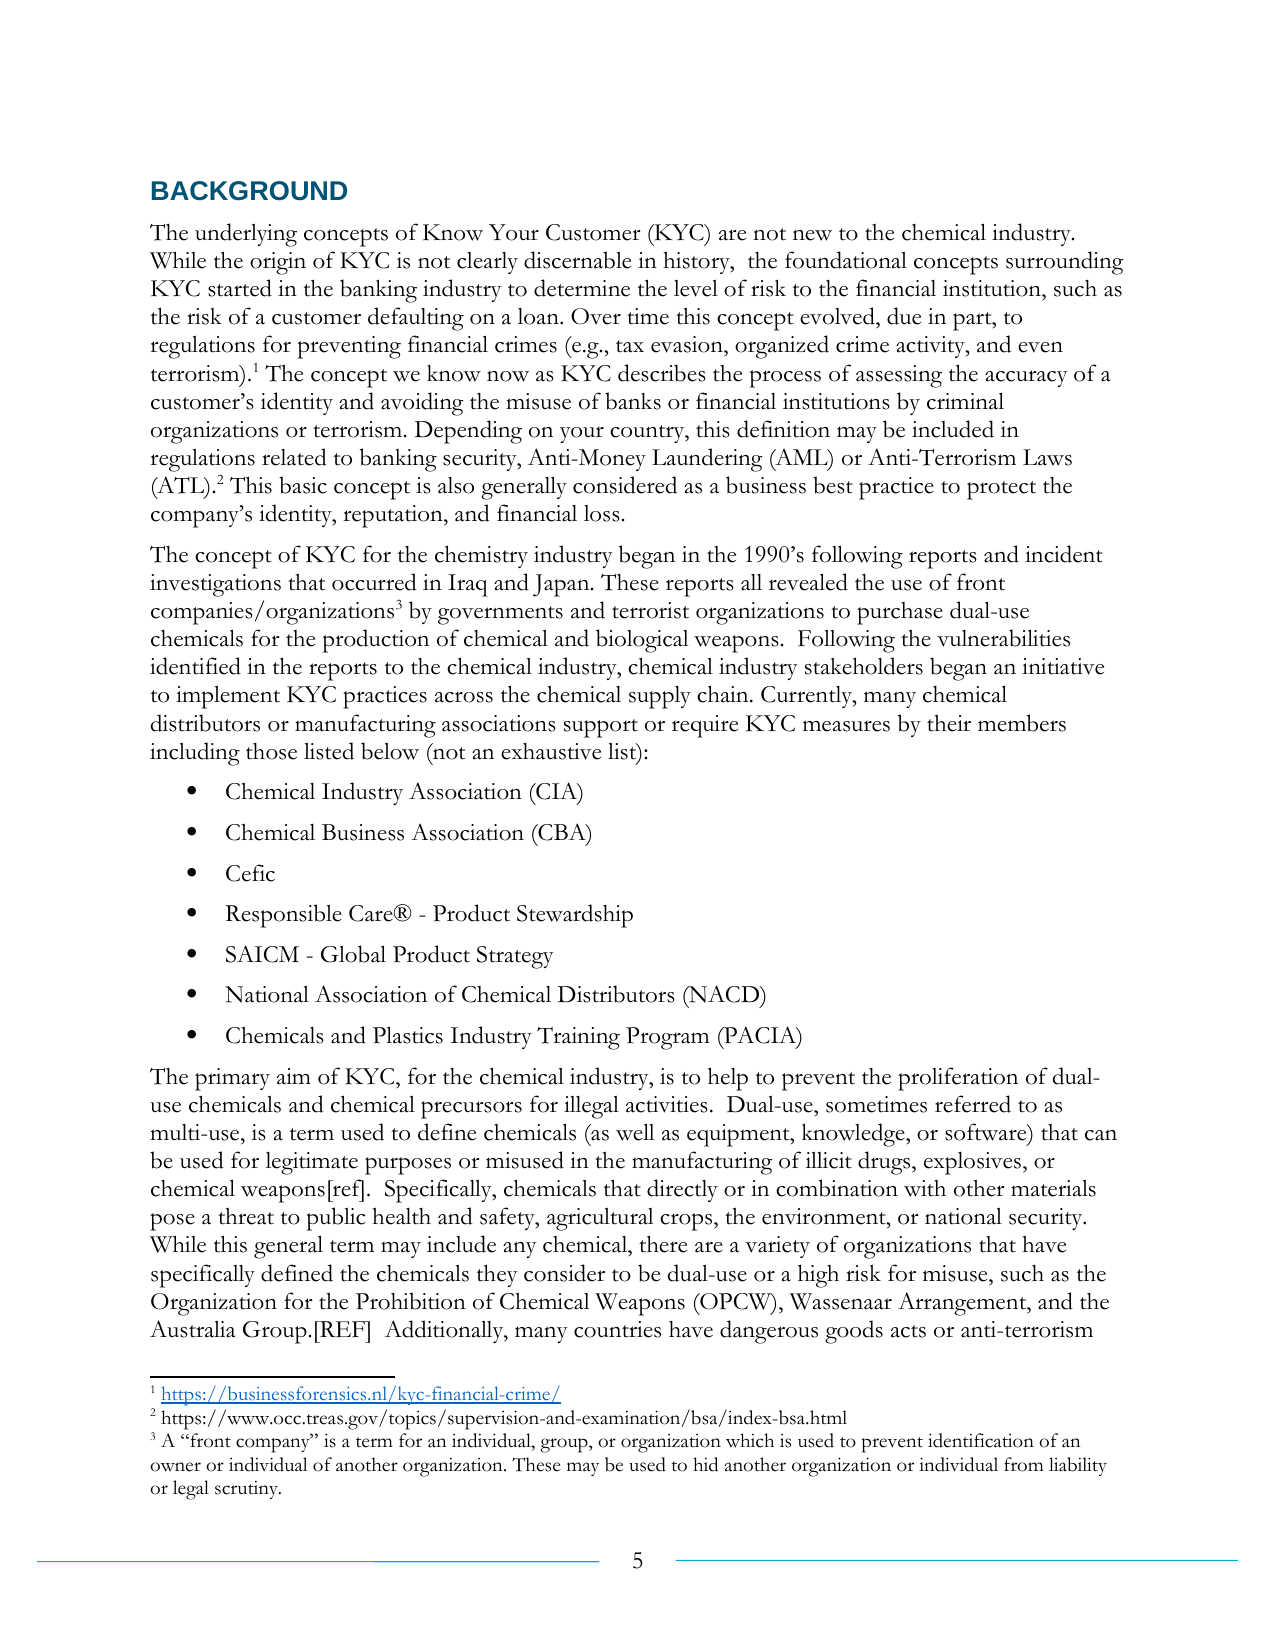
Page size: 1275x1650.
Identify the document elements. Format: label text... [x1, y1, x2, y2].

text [150, 1062, 1125, 1344]
subtitle Background [150, 175, 1125, 206]
list Cefic [187, 859, 1125, 887]
list Chemical Business Association (CBA) [187, 819, 1125, 847]
list Chemicals and Plastics Industry Training Program (PACIA) [187, 1022, 1125, 1050]
list Chemical Industry Association (CIA) [187, 778, 1125, 806]
text The concept of KYC for the chemistry industry began in the 1990’s following reports and incident investigations that occurred in Iraq and Japan. These reports all revealed the use of front companies/organizations by governments and terrorist organizations to purchase dual-use chemicals for the production of chemical and biological weapons. Following the vulnerabilities identified in the reports to the chemical industry, chemical industry stakeholders began an initiative to implement KYC practices across the chemical supply chain. Currently, many chemical distributors or manufacturing associations support or require KYC measures by their members including those listed below (not an exhaustive list): [150, 541, 1125, 766]
list SAICM - Global Product Strategy [187, 941, 1125, 969]
text The underlying concepts of Know Your Customer (KYC) are not new to the chemical industry. While the origin of KYC is not clearly discernable in history, the foundational concepts surrounding KYC started in the banking industry to determine the level of risk to the financial institution, such as the risk of a customer defaulting on a loan. Over time this concept evolved, due in part, to regulations for preventing financial crimes (e.g., tax evasion, organized crime activity, and even terrorism). The concept we know now as KYC describes the process of assessing the accuracy of a customer’s identity and avoiding the misuse of banks or financial institutions by criminal organizations or terrorism. Depending on your country, this definition may be included in regulations related to banking security, Anti-Money Laundering (AML) or Anti-Terrorism Laws (ATL). This basic concept is also generally considered as a business best practice to protect the company’s identity, reputation, and financial loss. [150, 219, 1125, 528]
list Responsible Care® - Product Stewardship [187, 900, 1125, 928]
list National Association of Chemical Distributors (NACD) [187, 981, 1125, 1009]
